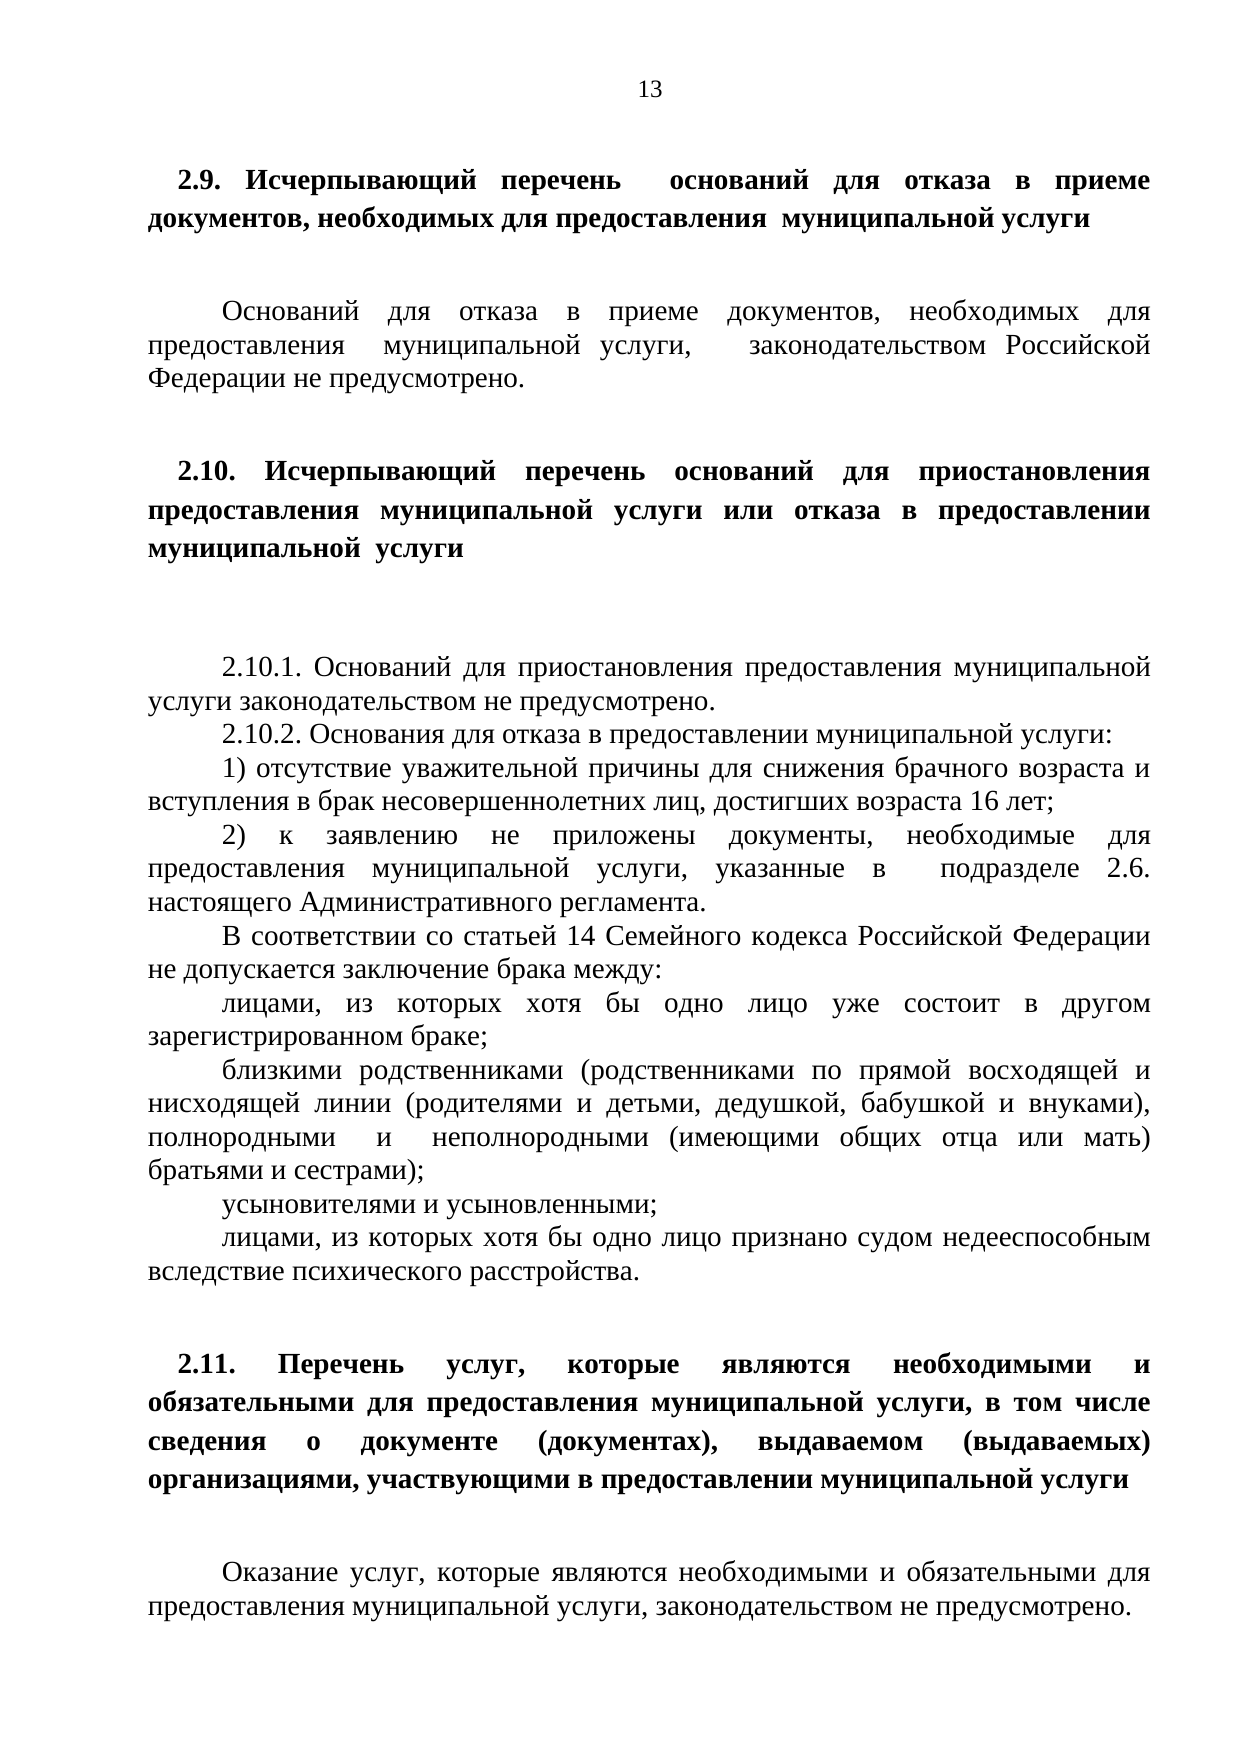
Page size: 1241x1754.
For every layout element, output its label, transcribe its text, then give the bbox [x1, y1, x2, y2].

text 2) к заявлению не приложены документы, необходимые для предоставления муниципальной услуги, указанные в подразделе 2.6. настоящего Административного регламента. [148, 817, 1152, 918]
text 2.10.1. Оснований для приостановления предоставления муниципальной услуги законодательством не предусмотрено. [148, 649, 1152, 716]
text В соответствии со статьей 14 Семейного кодекса Российской Федерации не допускается заключение брака между: [148, 918, 1152, 985]
text 1) отсутствие уважительной причины для снижения брачного возраста и вступления в брак несовершеннолетних лиц, достигших возраста 16 лет; [148, 750, 1152, 817]
text 2.10.2. Основания для отказа в предоставлении муниципальной услуги: [148, 716, 1152, 750]
text Оснований для отказа в приеме документов, необходимых для предоставления муниципальной услуги, законодательством Российской Федерации не предусмотрено. [148, 293, 1152, 394]
text Оказание услуг, которые являются необходимыми и обязательными для предоставления муниципальной услуги, законодательством не предусмотрено. [148, 1554, 1152, 1622]
text 2.10. Исчерпывающий перечень оснований для приостановления предоставления муниципальной услуги или отказа в предоставлении муниципальной услуги [148, 453, 1152, 564]
text близкими родственниками (родственниками по прямой восходящей и нисходящей линии (родителями и детьми, дедушкой, бабушкой и внуками), полнородными и неполнородными (имеющими общих отца или мать) братьями и сестрами); [148, 1052, 1152, 1186]
text 2.11. Перечень услуг, которые являются необходимыми и обязательными для предоставления муниципальной услуги, в том числе сведения о документе (документах), выдаваемом (выдаваемых) организациями, участвующими в предоставлении муниципальной услуги [148, 1346, 1152, 1495]
text усыновителями и усыновленными; [148, 1186, 1152, 1219]
text лицами, из которых хотя бы одно лицо признано судом недееспособным вследствие психического расстройства. [148, 1219, 1152, 1287]
text 2.9. Исчерпывающий перечень оснований для отказа в приеме документов, необходимых для предоставления муниципальной услуги [148, 162, 1152, 234]
text лицами, из которых хотя бы одно лицо уже состоит в другом зарегистрированном браке; [148, 985, 1152, 1052]
